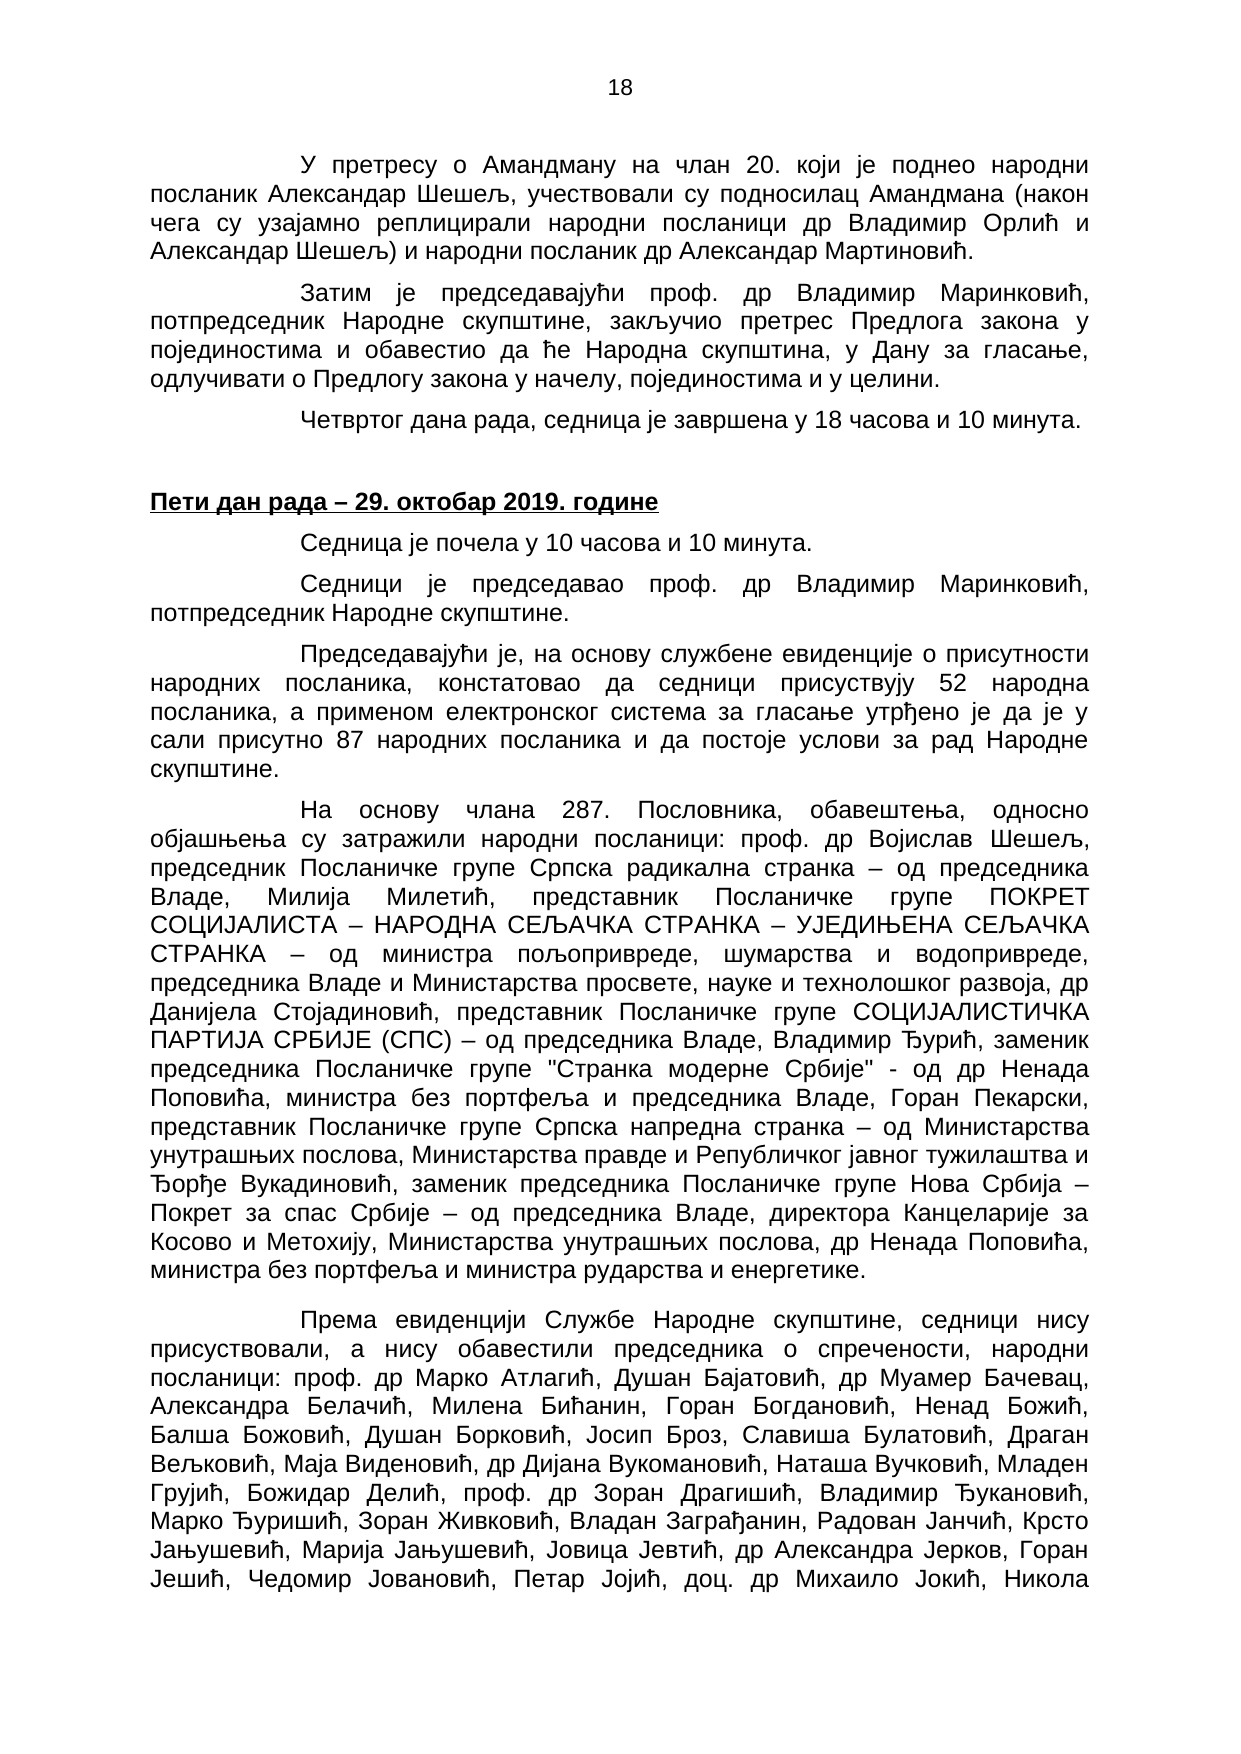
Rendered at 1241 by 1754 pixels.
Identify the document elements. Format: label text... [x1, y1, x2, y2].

text Председавајући је, на основу службене евиденције о присутности народних посланика, констатовао да седници присуствују 52 народна посланика, а применом електронског система за гласање утрђено је да је у сали присутно 87 народних посланика и да постоје услови за рад Народне скупштине. [150, 639, 1090, 783]
text Четвртог дана рада, седница је завршена у 18 часова и 10 минута. [150, 405, 1090, 434]
text Седница је почела у 10 часова и 10 минута. [150, 528, 1090, 557]
text Седници је председавао проф. др Владимир Маринковић, потпредседник Народне скупштине. [150, 569, 1090, 627]
text У претресу о Амандману на члан 20. који је поднео народни посланик Александар Шешељ, учествовали су подносилац Амандмана (након чега су узајамно реплицирали народни посланици др Владимир Орлић и Александар Шешељ) и народни посланик др Александар Мартиновић. [150, 150, 1090, 265]
text Затим је председавајући проф. др Владимир Маринковић, потпредседник Народне скупштине, закључио претрес Предлога закона у појединостима и обавестио да ће Народна скупштина, у Дану за гласање, одлучивати о Предлогу закона у начелу, појединостима и у целини. [150, 277, 1090, 392]
text Пети дан рада – 29. октобар 2019. године [150, 487, 1090, 516]
text На основу члана 287. Пословника, обавештења, односно објашњења су затражили народни посланици: проф. др Војислав Шешељ, председник Посланичке групе Српска радикална странка – од председника Владе, Милија Милетић, представник Посланичке групе ПОКРЕТ СОЦИЈАЛИСТА – НАРОДНА СЕЉАЧКА СТРАНКА – УЈЕДИЊЕНА СЕЉАЧКА СТРАНКА – од министра пољопривреде, шумарства и водопривреде, председника Владе и Министарства просвете, науке и технолошког развоја, др Данијела Стојадиновић, представник Посланичке групе СОЦИЈАЛИСТИЧКА ПАРТИЈА СРБИЈЕ (СПС) – од председника Владе, Владимир Ђурић, заменик председника Посланичке групе "Странка модерне Србије" - од др Ненада Поповића, министра без портфеља и председника Владе, Горан Пекарски, представник Посланичке групе Српска напредна странка – од Министарства унутрашњих послова, Министарства правде и Републичког јавног тужилаштва и Ђорђе Вукадиновић, заменик председника Посланичке групе Нова Србија – Покрет за спас Србије – од председника Владе, директора Канцеларије за Косово и Метохију, Министарства унутрашњих послова, др Ненада Поповића, министра без портфеља и министра рударства и енергетике. [150, 796, 1090, 1284]
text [150, 1305, 1090, 1593]
